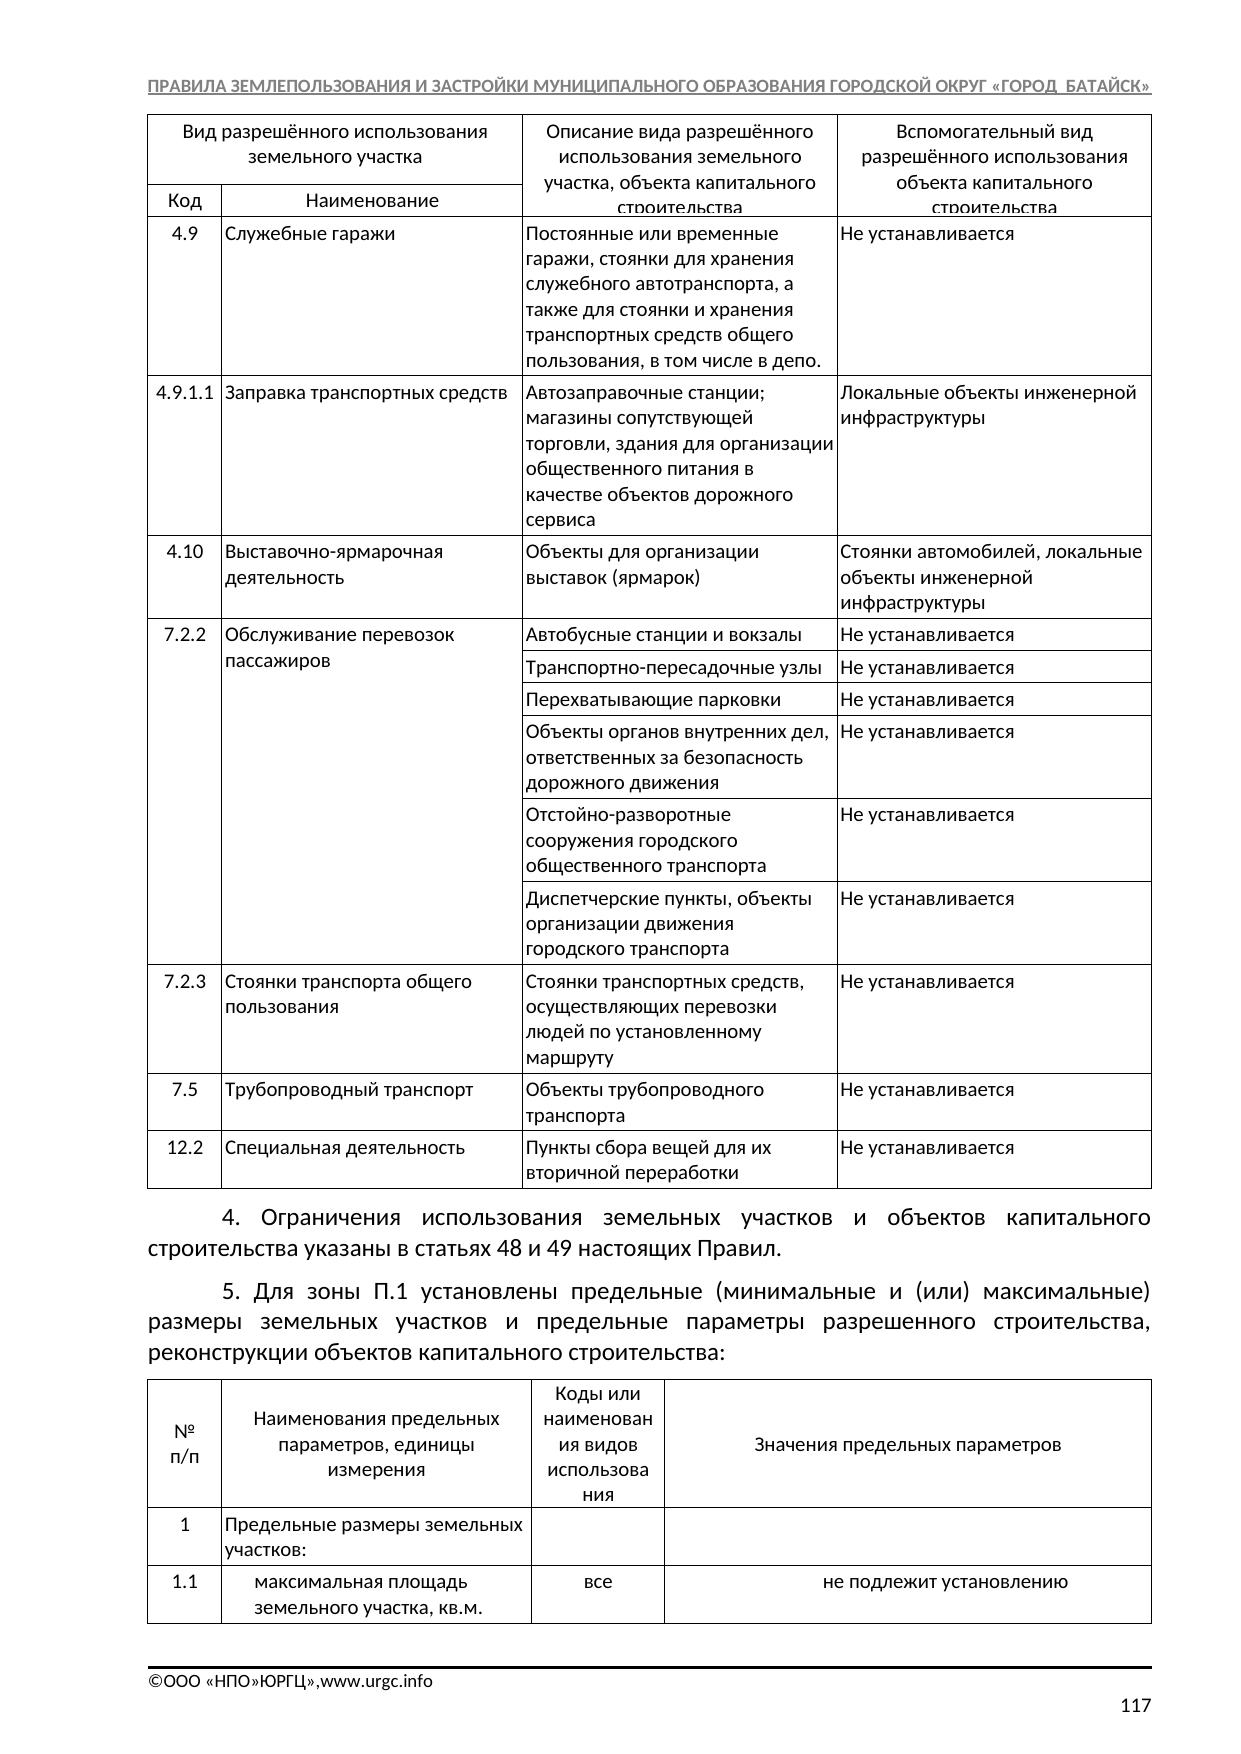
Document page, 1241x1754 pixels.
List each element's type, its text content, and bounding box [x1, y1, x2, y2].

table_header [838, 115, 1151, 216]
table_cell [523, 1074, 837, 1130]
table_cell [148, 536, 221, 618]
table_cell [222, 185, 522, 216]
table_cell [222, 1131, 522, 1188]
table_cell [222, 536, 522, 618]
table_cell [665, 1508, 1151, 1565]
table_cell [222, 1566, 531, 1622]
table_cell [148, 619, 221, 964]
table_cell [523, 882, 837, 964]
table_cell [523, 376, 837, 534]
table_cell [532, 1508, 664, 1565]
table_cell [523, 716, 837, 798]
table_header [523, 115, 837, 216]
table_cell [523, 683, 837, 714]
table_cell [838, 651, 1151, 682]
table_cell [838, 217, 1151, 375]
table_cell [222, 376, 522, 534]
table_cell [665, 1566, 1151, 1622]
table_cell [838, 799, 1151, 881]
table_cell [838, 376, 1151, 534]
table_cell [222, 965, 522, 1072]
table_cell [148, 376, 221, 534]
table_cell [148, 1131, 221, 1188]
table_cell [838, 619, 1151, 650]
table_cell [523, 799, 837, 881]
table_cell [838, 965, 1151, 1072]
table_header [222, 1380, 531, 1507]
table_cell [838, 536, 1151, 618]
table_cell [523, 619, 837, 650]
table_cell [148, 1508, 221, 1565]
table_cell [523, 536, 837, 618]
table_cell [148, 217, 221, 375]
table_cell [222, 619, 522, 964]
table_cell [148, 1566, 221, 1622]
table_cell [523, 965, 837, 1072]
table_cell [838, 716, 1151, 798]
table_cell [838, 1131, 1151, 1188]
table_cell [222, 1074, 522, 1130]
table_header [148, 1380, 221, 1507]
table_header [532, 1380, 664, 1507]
text 5. Для зоны П.1 установлены предельные (минимальные и (или) максимальные) размеры земельных участков и предельные параметры разрешенного строительства, реконструкции объектов капитального строительства: [148, 1275, 1152, 1366]
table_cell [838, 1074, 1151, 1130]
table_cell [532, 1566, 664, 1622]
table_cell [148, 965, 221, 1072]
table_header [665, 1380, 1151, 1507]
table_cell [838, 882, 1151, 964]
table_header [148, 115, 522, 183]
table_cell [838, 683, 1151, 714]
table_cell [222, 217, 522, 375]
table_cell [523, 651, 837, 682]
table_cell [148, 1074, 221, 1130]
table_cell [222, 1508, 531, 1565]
text 4. Ограничения использования земельных участков и объектов капитального строительства указаны в статьях 48 и 49 настоящих Правил. [148, 1201, 1152, 1262]
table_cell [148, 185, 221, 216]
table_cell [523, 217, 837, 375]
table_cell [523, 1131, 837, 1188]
